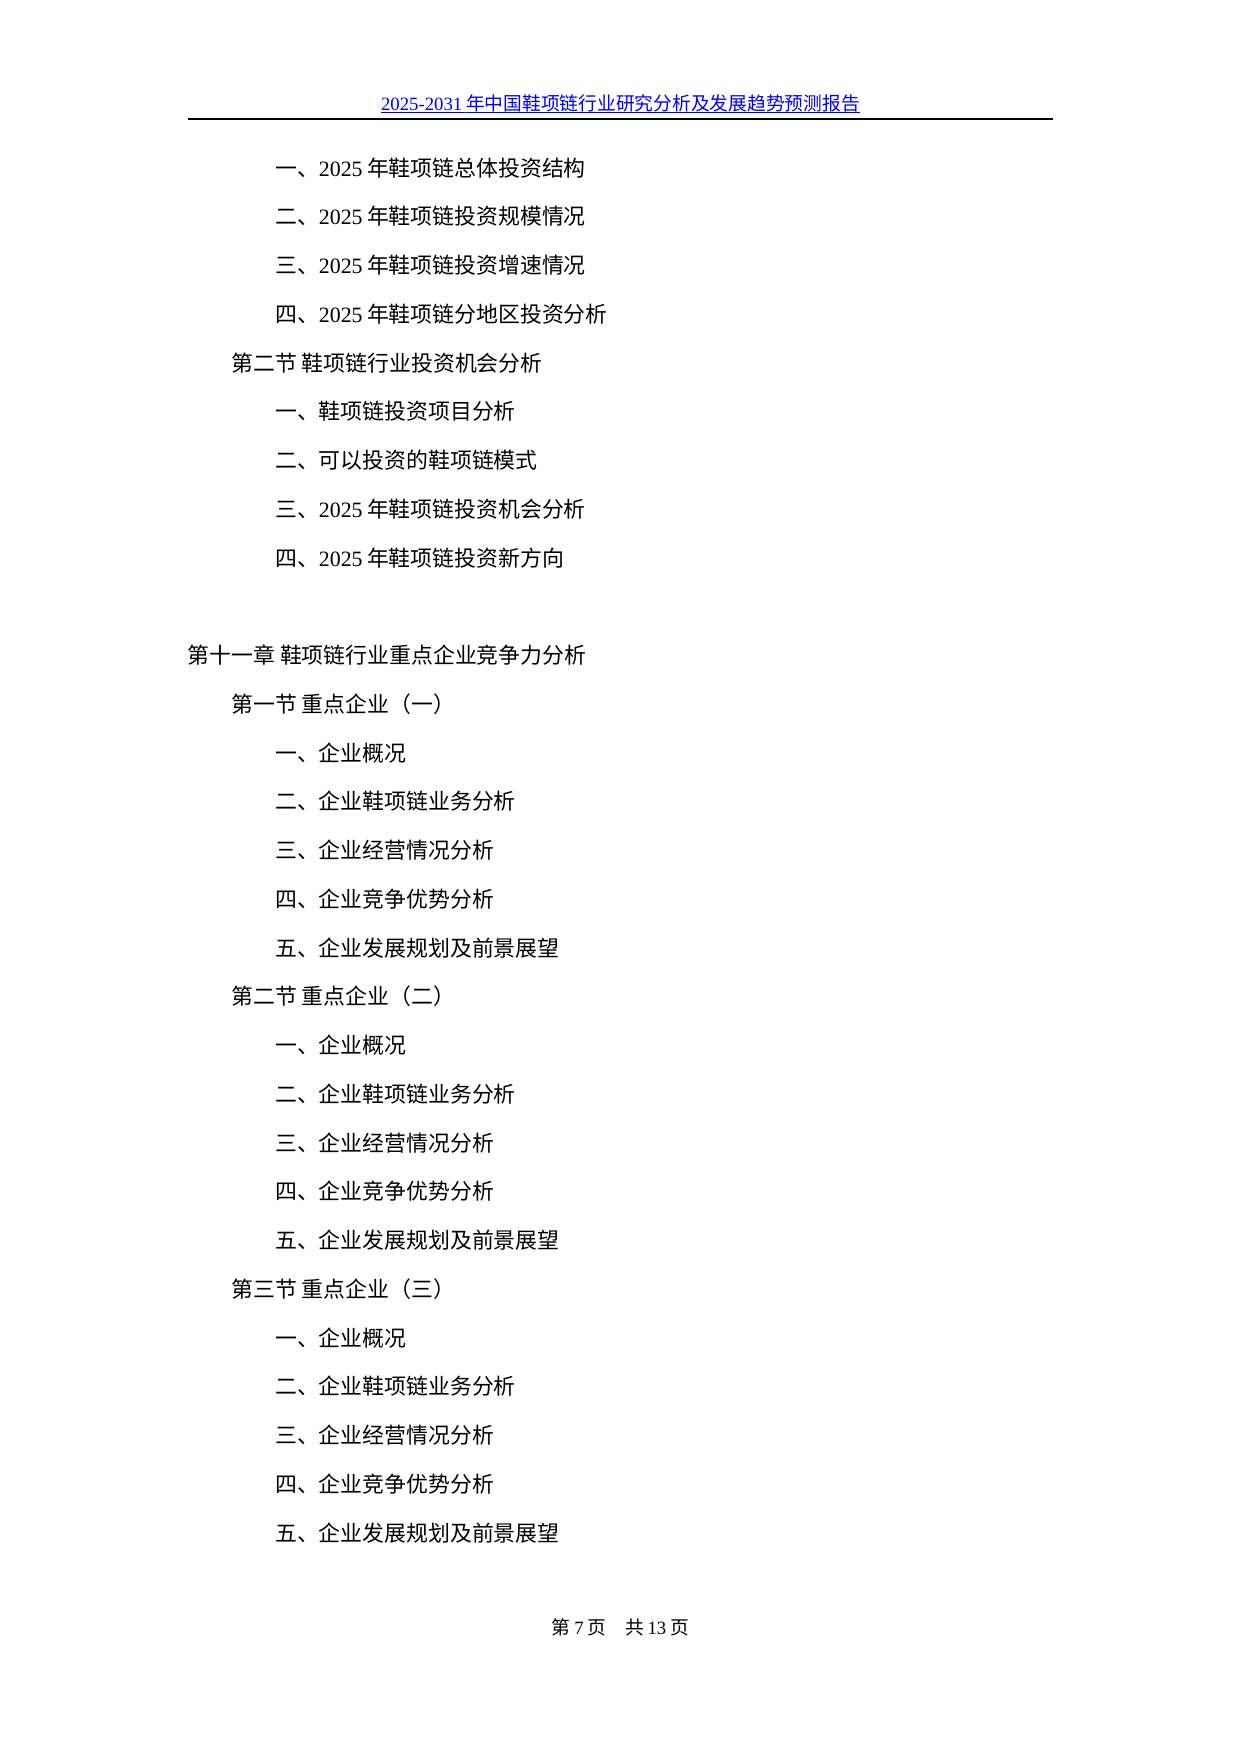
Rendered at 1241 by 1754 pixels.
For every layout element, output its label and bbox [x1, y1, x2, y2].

text [187, 150, 1053, 1548]
